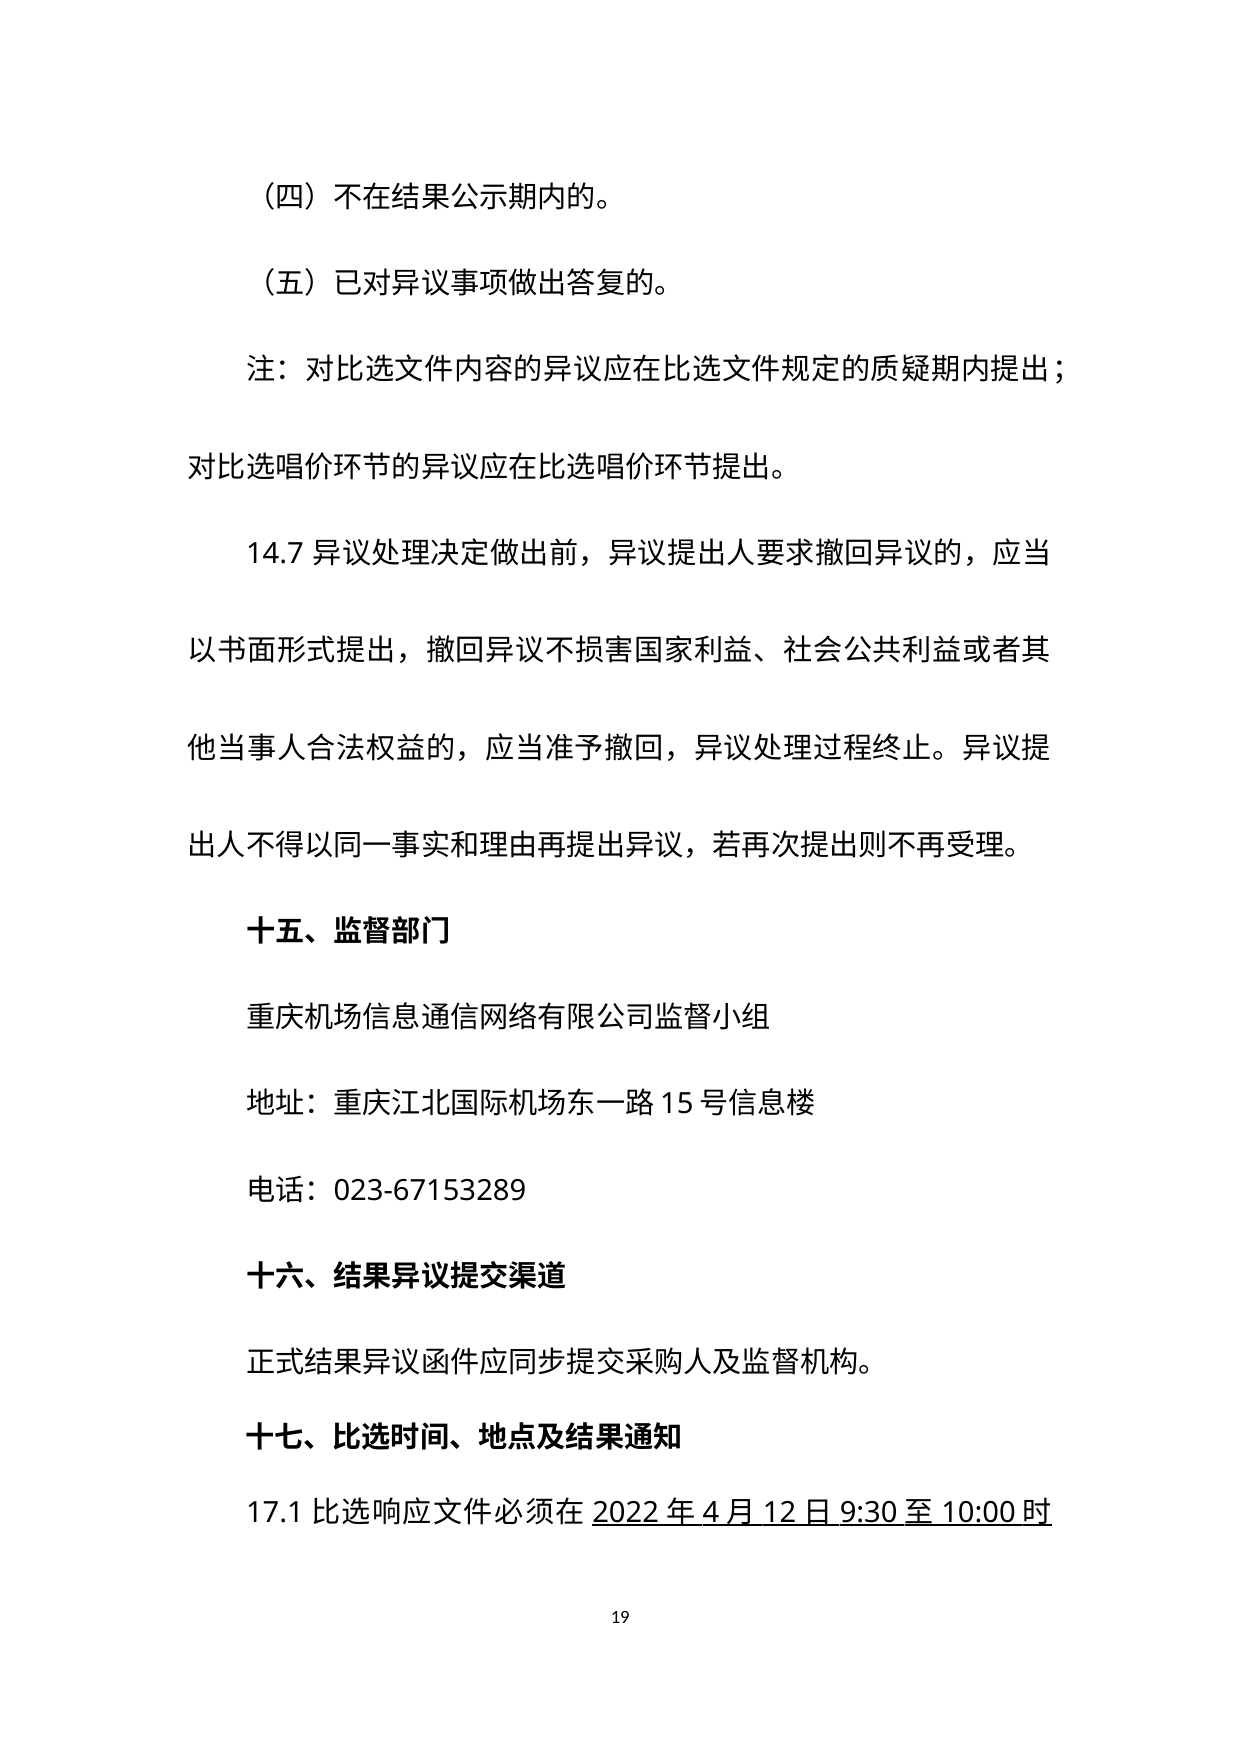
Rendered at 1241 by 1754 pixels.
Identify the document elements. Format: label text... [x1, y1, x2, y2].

text （五）已对异议事项做出答复的。 [187, 248, 1053, 313]
text 正式结果异议函件应同步提交采购人及监督机构。 [187, 1327, 1053, 1392]
text 十六、结果异议提交渠道 [187, 1241, 1053, 1306]
text 地址：重庆江北国际机场东一路15号信息楼 [187, 1069, 1053, 1134]
text 14.7 异议处理决定做出前，异议提出人要求撤回异议的，应当以书面形式提出，撤回异议不损害国家利益、社会公共利益或者其他当事人合法权益的，应当准予撤回，异议处理过程终止。异议提出人不得以同一事实和理由再提出异议，若再次提出则不再受理。 [187, 518, 1053, 875]
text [187, 1477, 1053, 1542]
text 重庆机场信息通信网络有限公司监督小组 [187, 983, 1053, 1048]
text 注：对比选文件内容的异议应在比选文件规定的质疑期内提出；对比选唱价环节的异议应在比选唱价环节提出。 [187, 334, 1053, 497]
text 电话：023-67153289 [187, 1155, 1053, 1220]
text 十五、监督部门 [187, 897, 1053, 962]
text （四）不在结果公示期内的。 [187, 162, 1053, 227]
text 十七、比选时间、地点及结果通知 [187, 1413, 1053, 1456]
